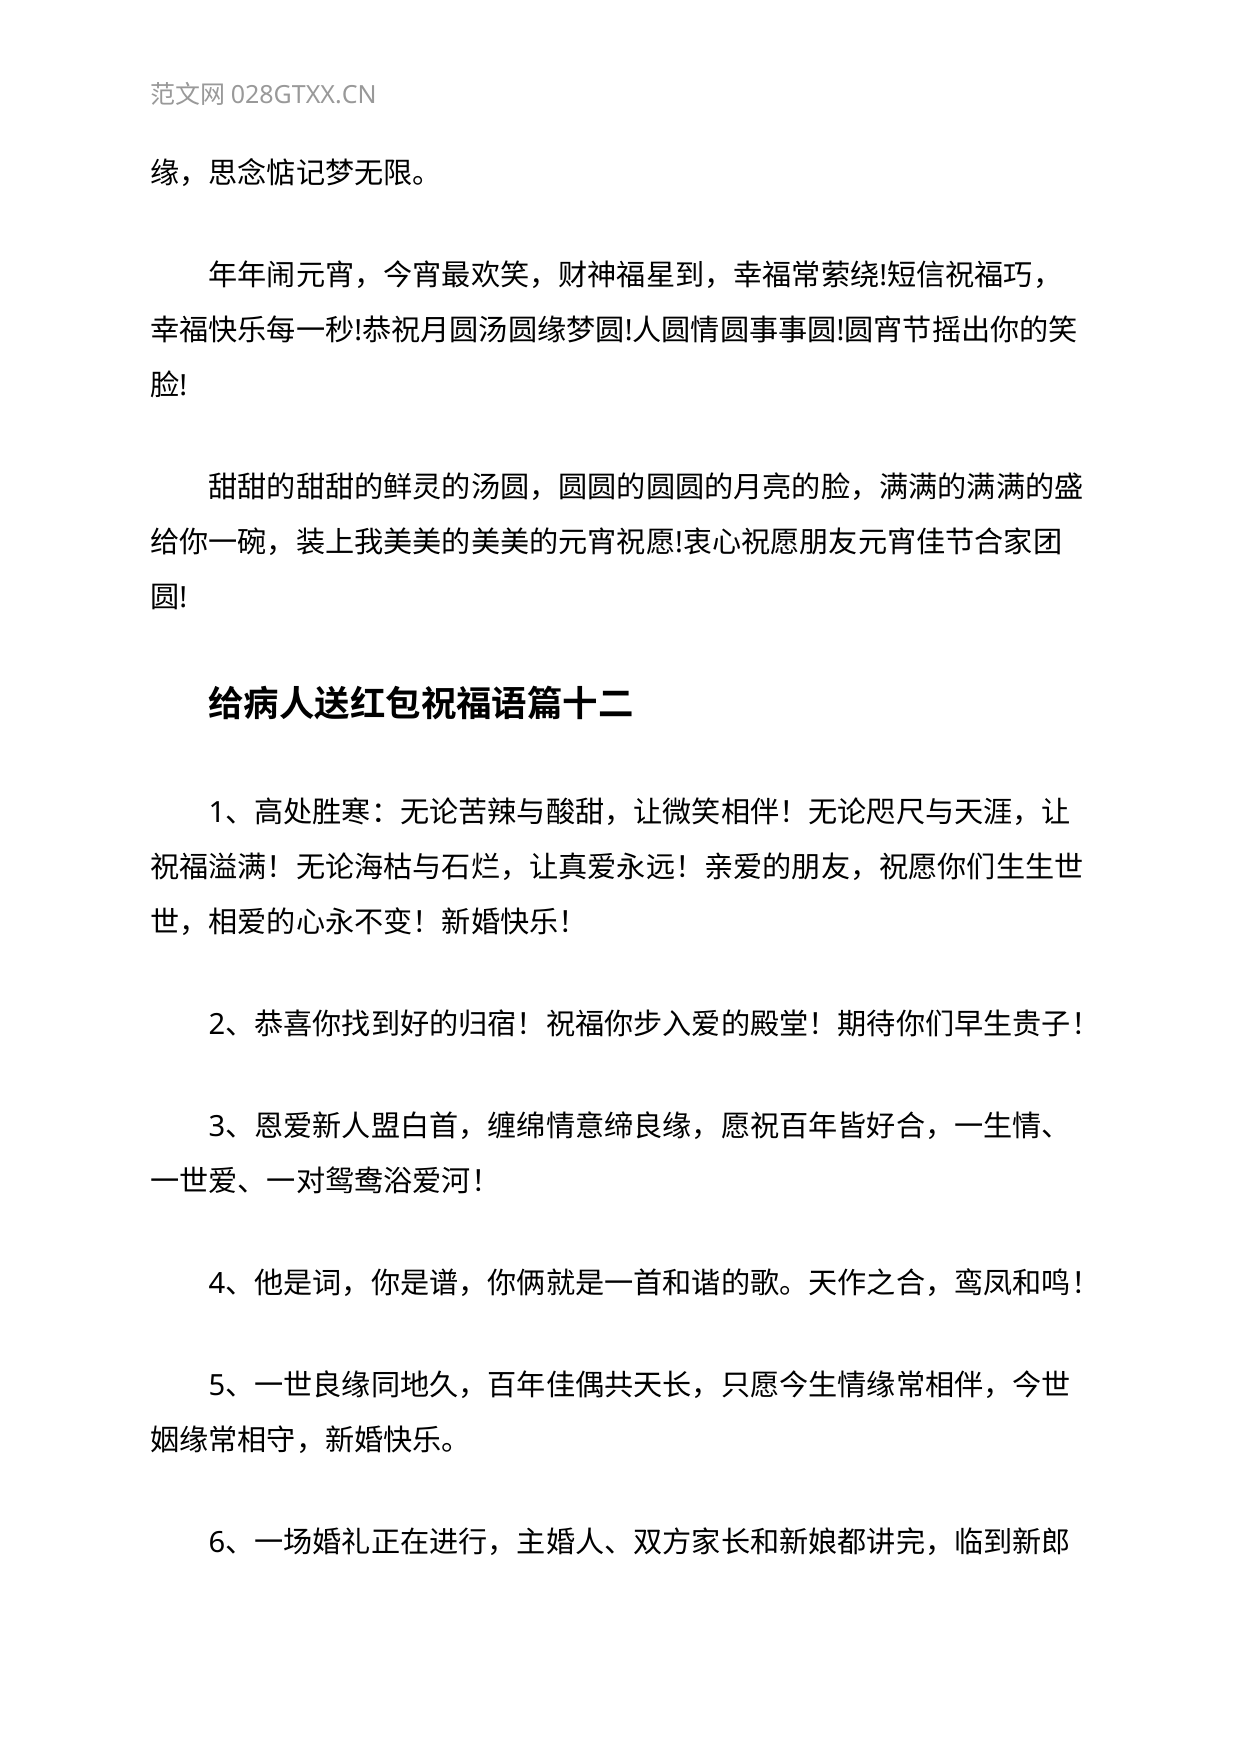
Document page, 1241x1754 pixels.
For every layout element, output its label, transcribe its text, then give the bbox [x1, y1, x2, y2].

text 5、一世良缘同地久，百年佳偶共天长，只愿今生情缘常相伴，今世姻缘常相守，新婚快乐。 [150, 1361, 1090, 1459]
text 2、恭喜你找到好的归宿！祝福你步入爱的殿堂！期待你们早生贵子！ [150, 1001, 1090, 1043]
text 甜甜的甜甜的鲜灵的汤圆，圆圆的圆圆的月亮的脸，满满的满满的盛给你一碗，装上我美美的美美的元宵祝愿!衷心祝愿朋友元宵佳节合家团圆! [150, 464, 1090, 616]
text 年年闹元宵，今宵最欢笑，财神福星到，幸福常萦绕!短信祝福巧，幸福快乐每一秒!恭祝月圆汤圆缘梦圆!人圆情圆事事圆!圆宵节摇出你的笑脸! [150, 252, 1090, 404]
text 3、恩爱新人盟白首，缠绵情意缔良缘，愿祝百年皆好合，一生情、一世爱、一对鸳鸯浴爱河！ [150, 1103, 1090, 1200]
text 4、他是词，你是谱，你俩就是一首和谐的歌。天作之合，鸾凤和鸣！ [150, 1259, 1090, 1302]
text 给病人送红包祝福语篇十二 [150, 676, 1090, 727]
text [150, 150, 1090, 192]
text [150, 1518, 1090, 1561]
text 1、高处胜寒：无论苦辣与酸甜，让微笑相伴！无论咫尺与天涯，让祝福溢满！无论海枯与石烂，让真爱永远！亲爱的朋友，祝愿你们生生世世，相爱的心永不变！新婚快乐！ [150, 789, 1090, 941]
